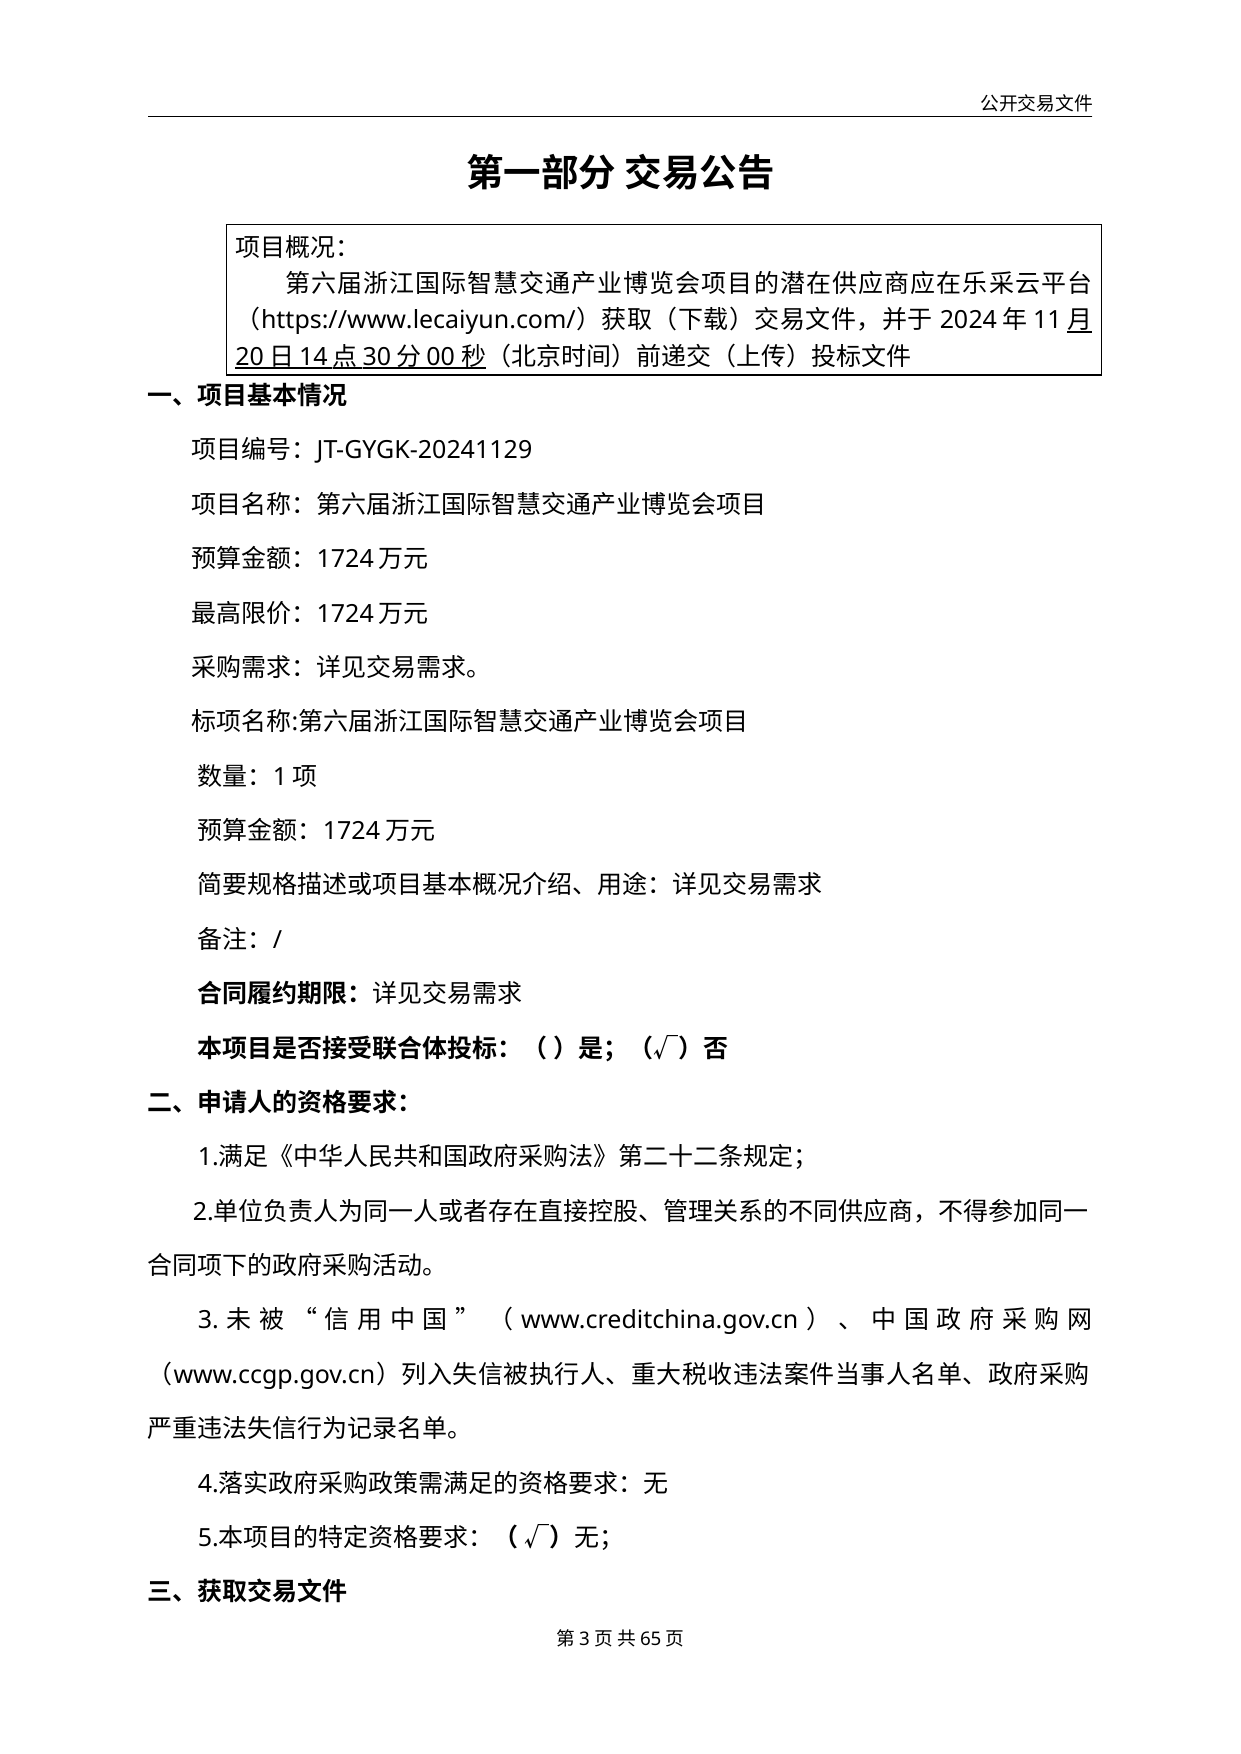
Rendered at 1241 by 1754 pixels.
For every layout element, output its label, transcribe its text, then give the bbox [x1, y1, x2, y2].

text 备注：/ [148, 919, 1092, 956]
text 数量：1项 [148, 756, 1092, 792]
text 项目编号：JT-GYGK-20241129 [191, 430, 1092, 466]
subtitle 2.单位负责人为同一人或者存在直接控股、管理关系的不同供应商，不得参加同一 [193, 1191, 1092, 1227]
text 项目概况： [227, 225, 1101, 261]
subtitle 二、申请人的资格要求： [148, 1082, 1092, 1119]
text 本项目是否接受联合体投标：（ ）是；（√）否 [148, 1028, 1092, 1064]
text 合同履约期限：详见交易需求 [148, 974, 1092, 1010]
text 3.未被“信用中国”（www.creditchina.gov.cn）、中国政府采购网（www.ccgp.gov.cn）列入失信被执行人、重大税收违法案件当事人名单、政府采购严重违法失信行为记录名单。 [148, 1300, 1092, 1445]
text 项目名称：第六届浙江国际智慧交通产业博览会项目 [191, 484, 1092, 521]
text 标项名称:第六届浙江国际智慧交通产业博览会项目 [191, 702, 1092, 738]
text 预算金额：1724万元 [148, 811, 1092, 847]
text 5.本项目的特定资格要求：（ √）无； [148, 1517, 1092, 1554]
text 1.满足《中华人民共和国政府采购法》第二十二条规定； [148, 1137, 1092, 1173]
text 最高限价：1724万元 [191, 593, 1092, 629]
text 采购需求：详见交易需求。 [191, 647, 1092, 684]
subtitle 第一部分 交易公告 [148, 143, 1092, 197]
subtitle 三、获取交易文件 [148, 1572, 1092, 1608]
subtitle 一、项目基本情况 [148, 376, 1092, 412]
subtitle 合同项下的政府采购活动。 [148, 1246, 1092, 1282]
text 第六届浙江国际智慧交通产业博览会项目的潜在供应商应在乐采云平台（https://www.lecaiyun.com/）获取（下载）交易文件，并于2024年11月20日14点30分00 秒（北京时间）前递交（上传）投标文件 [227, 261, 1101, 374]
text 预算金额：1724万元 [191, 539, 1092, 575]
text 简要规格描述或项目基本概况介绍、用途：详见交易需求 [148, 865, 1092, 901]
text 4.落实政府采购政策需满足的资格要求：无 [148, 1463, 1092, 1499]
